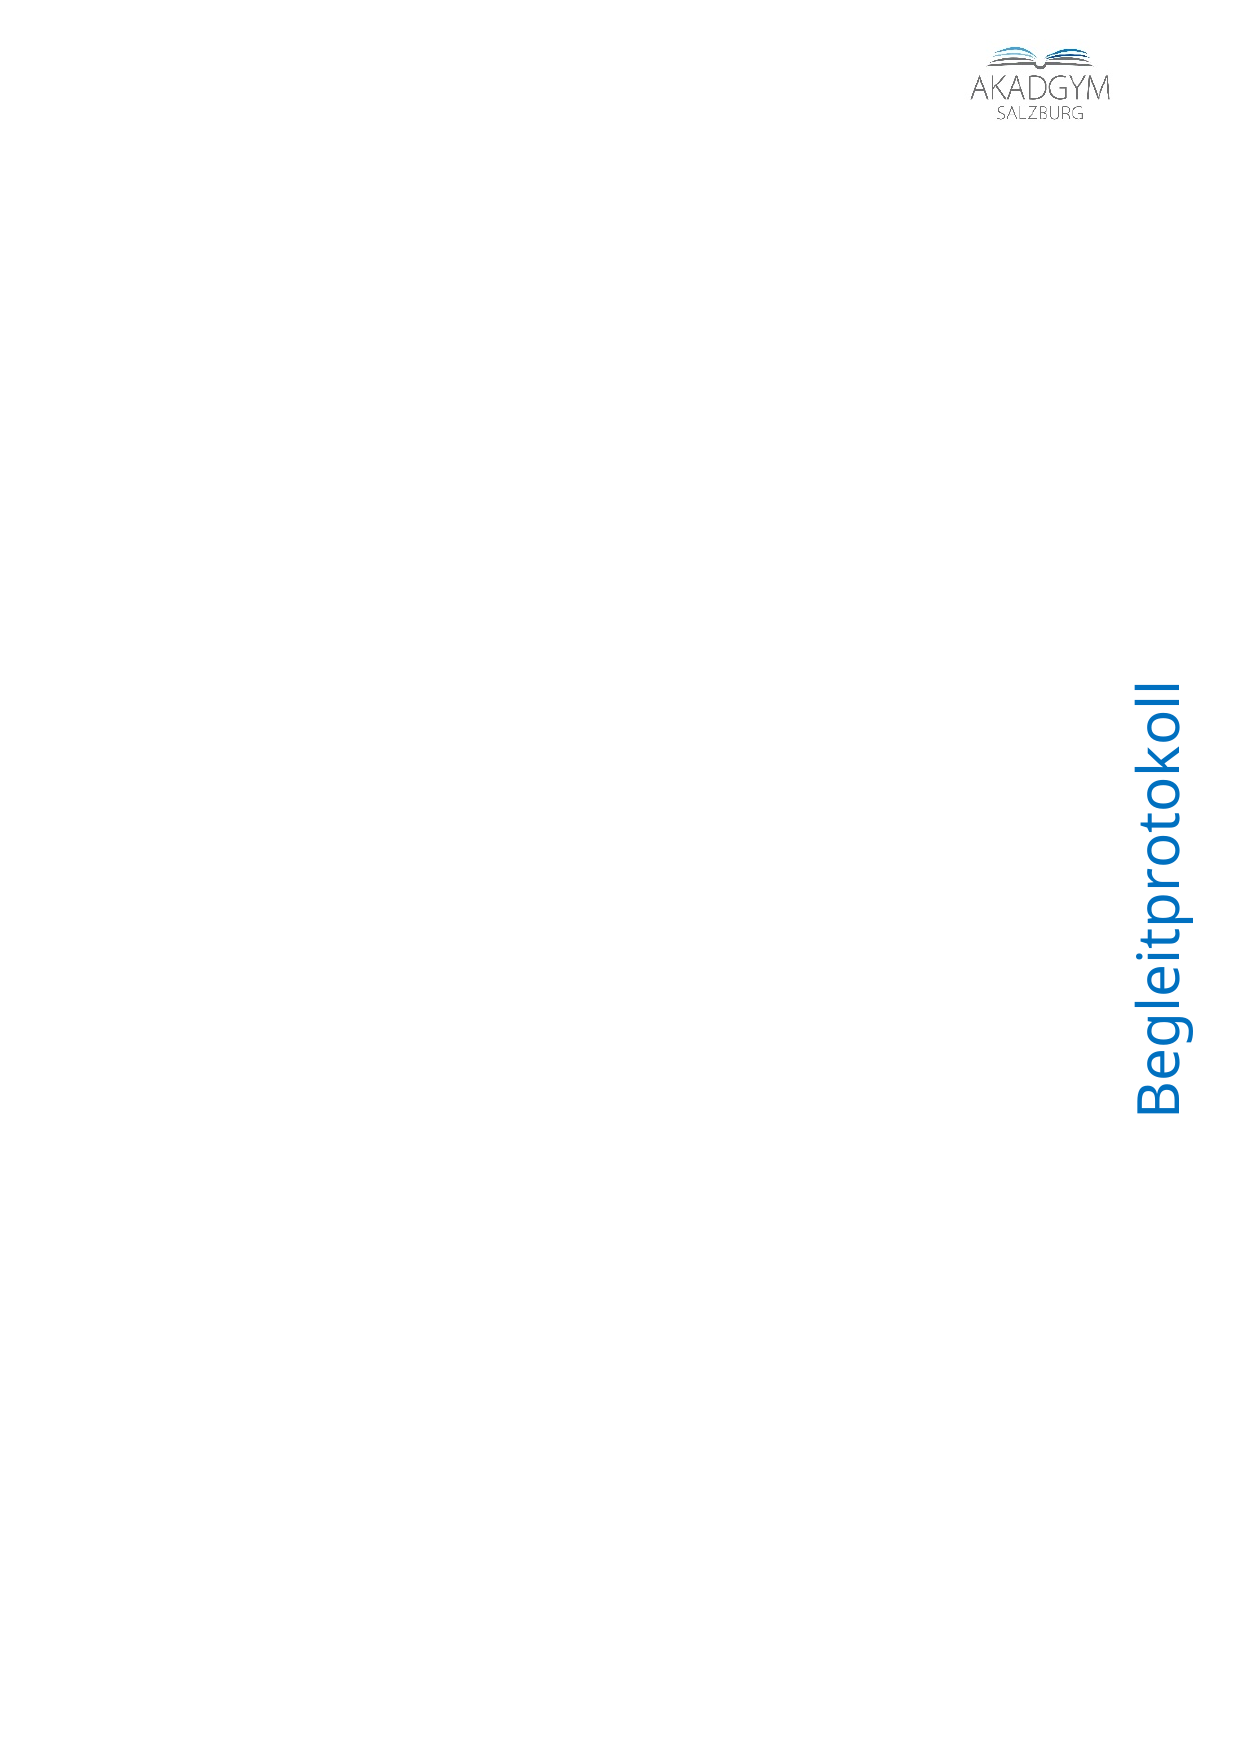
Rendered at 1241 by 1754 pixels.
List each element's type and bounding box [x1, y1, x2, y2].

picture [926, 25, 1149, 144]
